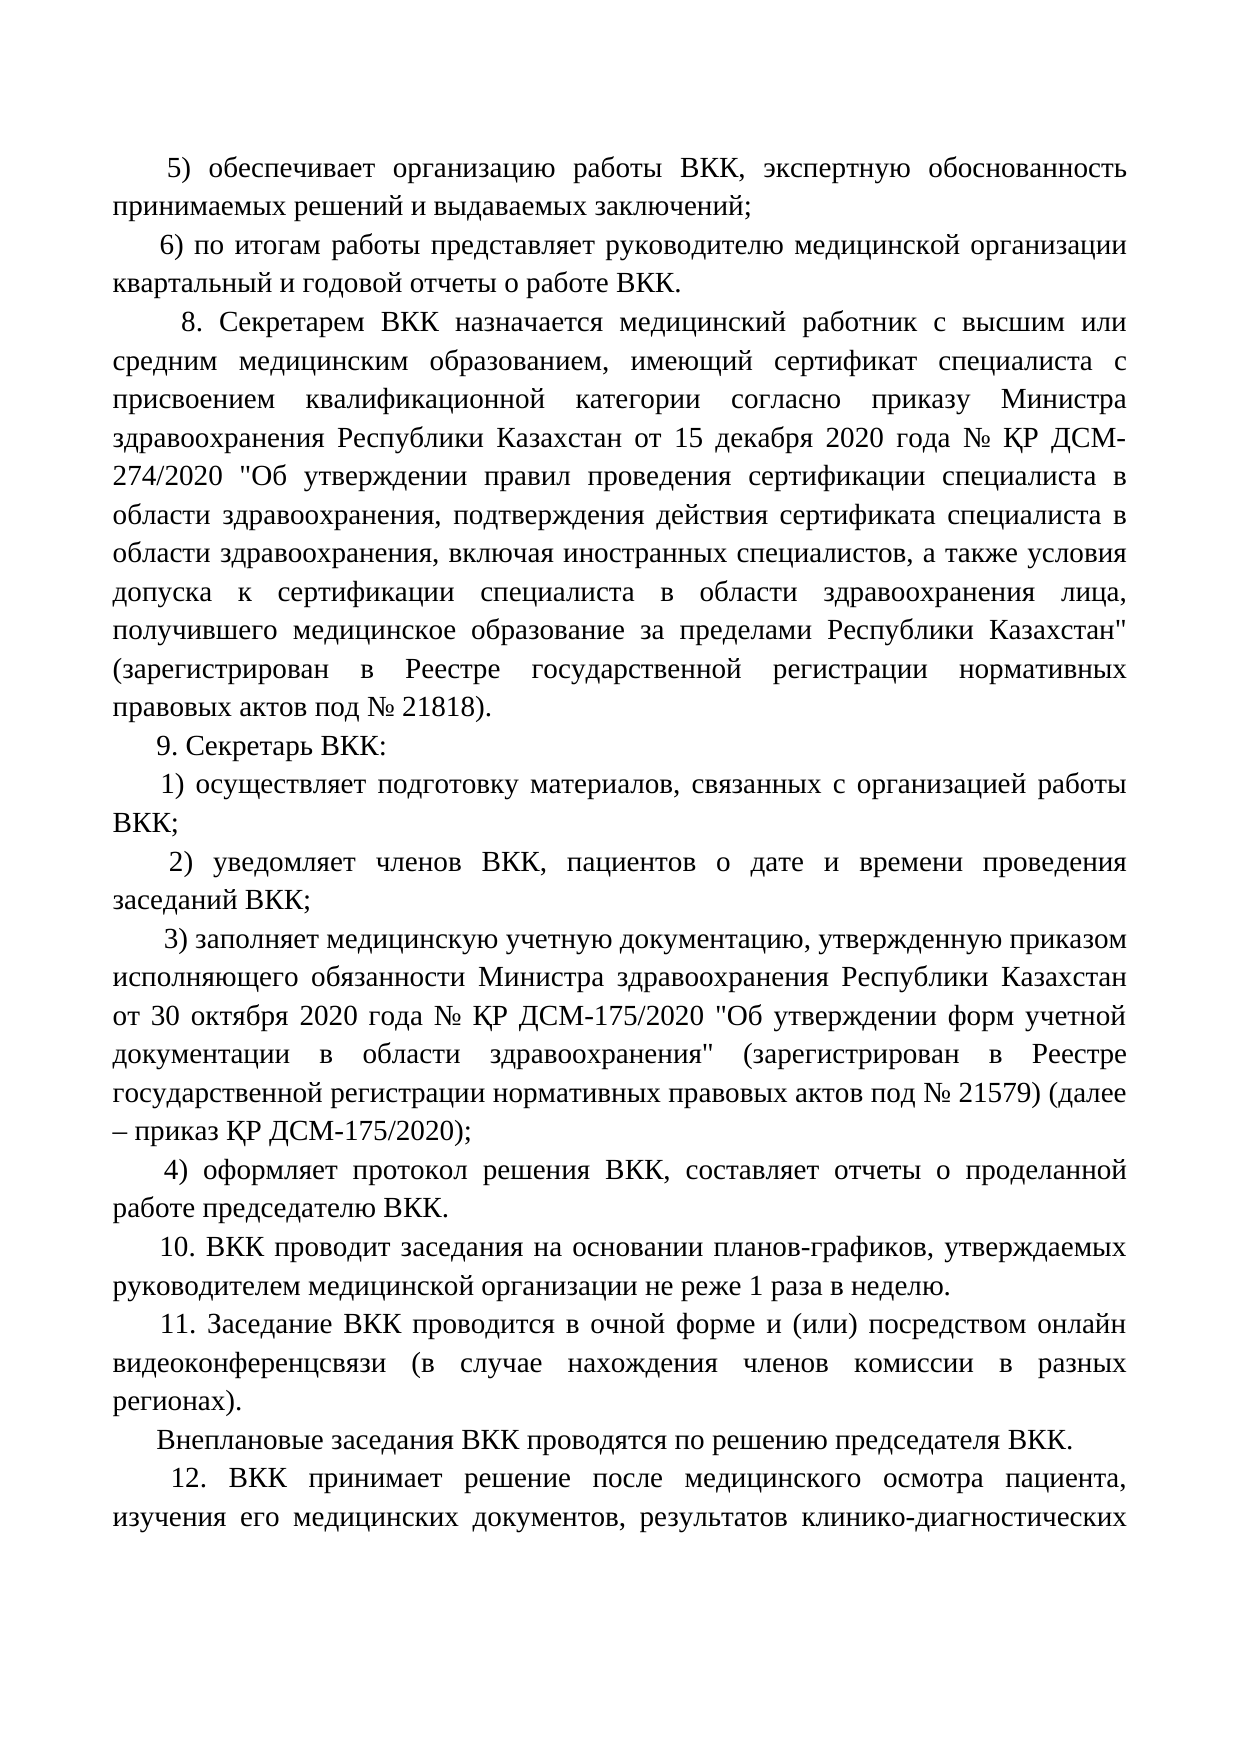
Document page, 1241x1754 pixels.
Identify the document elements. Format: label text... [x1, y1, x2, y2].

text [112, 1460, 1128, 1532]
text 11. Заседание ВКК проводится в очной форме и (или) посредством онлайн видеоконференцсвязи (в случае нахождения членов комиссии в разных регионах). [112, 1306, 1128, 1417]
text 6) по итогам работы представляет руководителю медицинской организации квартальный и годовой отчеты о работе ВКК. [112, 227, 1128, 299]
text 5) обеспечивает организацию работы ВКК, экспертную обоснованность принимаемых решений и выдаваемых заключений; [112, 150, 1128, 222]
text 8. Секретарем ВКК назначается медицинский работник с высшим или средним медицинским образованием, имеющий сертификат специалиста с присвоением квалификационной категории согласно приказу Министра здравоохранения Республики Казахстан от 15 декабря 2020 года № ҚР ДСМ-274/2020 "Об утверждении правил проведения сертификации специалиста в области здравоохранения, подтверждения действия сертификата специалиста в области здравоохранения, включая иностранных специалистов, а также условия допуска к сертификации специалиста в области здравоохранения лица, получившего медицинское образование за пределами Республики Казахстан" (зарегистрирован в Реестре государственной регистрации нормативных правовых актов под № 21818). [112, 304, 1128, 723]
text 9. Секретарь ВКК: [112, 728, 1128, 762]
text 10. ВКК проводит заседания на основании планов-графиков, утверждаемых руководителем медицинской организации не реже 1 раза в неделю. [112, 1229, 1128, 1301]
text 4) оформляет протокол решения ВКК, составляет отчеты о проделанной работе председателю ВКК. [112, 1152, 1128, 1224]
text 1) осуществляет подготовку материалов, связанных с организацией работы ВКК; [112, 767, 1128, 839]
text Внеплановые заседания ВКК проводятся по решению председателя ВКК. [112, 1422, 1128, 1455]
text 3) заполняет медицинскую учетную документацию, утвержденную приказом исполняющего обязанности Министра здравоохранения Республики Казахстан от 30 октября 2020 года № ҚР ДСМ-175/2020 "Об утверждении форм учетной документации в области здравоохранения" (зарегистрирован в Реестре государственной регистрации нормативных правовых актов под № 21579) (далее – приказ ҚР ДСМ-175/2020); [112, 921, 1128, 1147]
text 2) уведомляет членов ВКК, пациентов о дате и времени проведения заседаний ВКК; [112, 844, 1128, 916]
